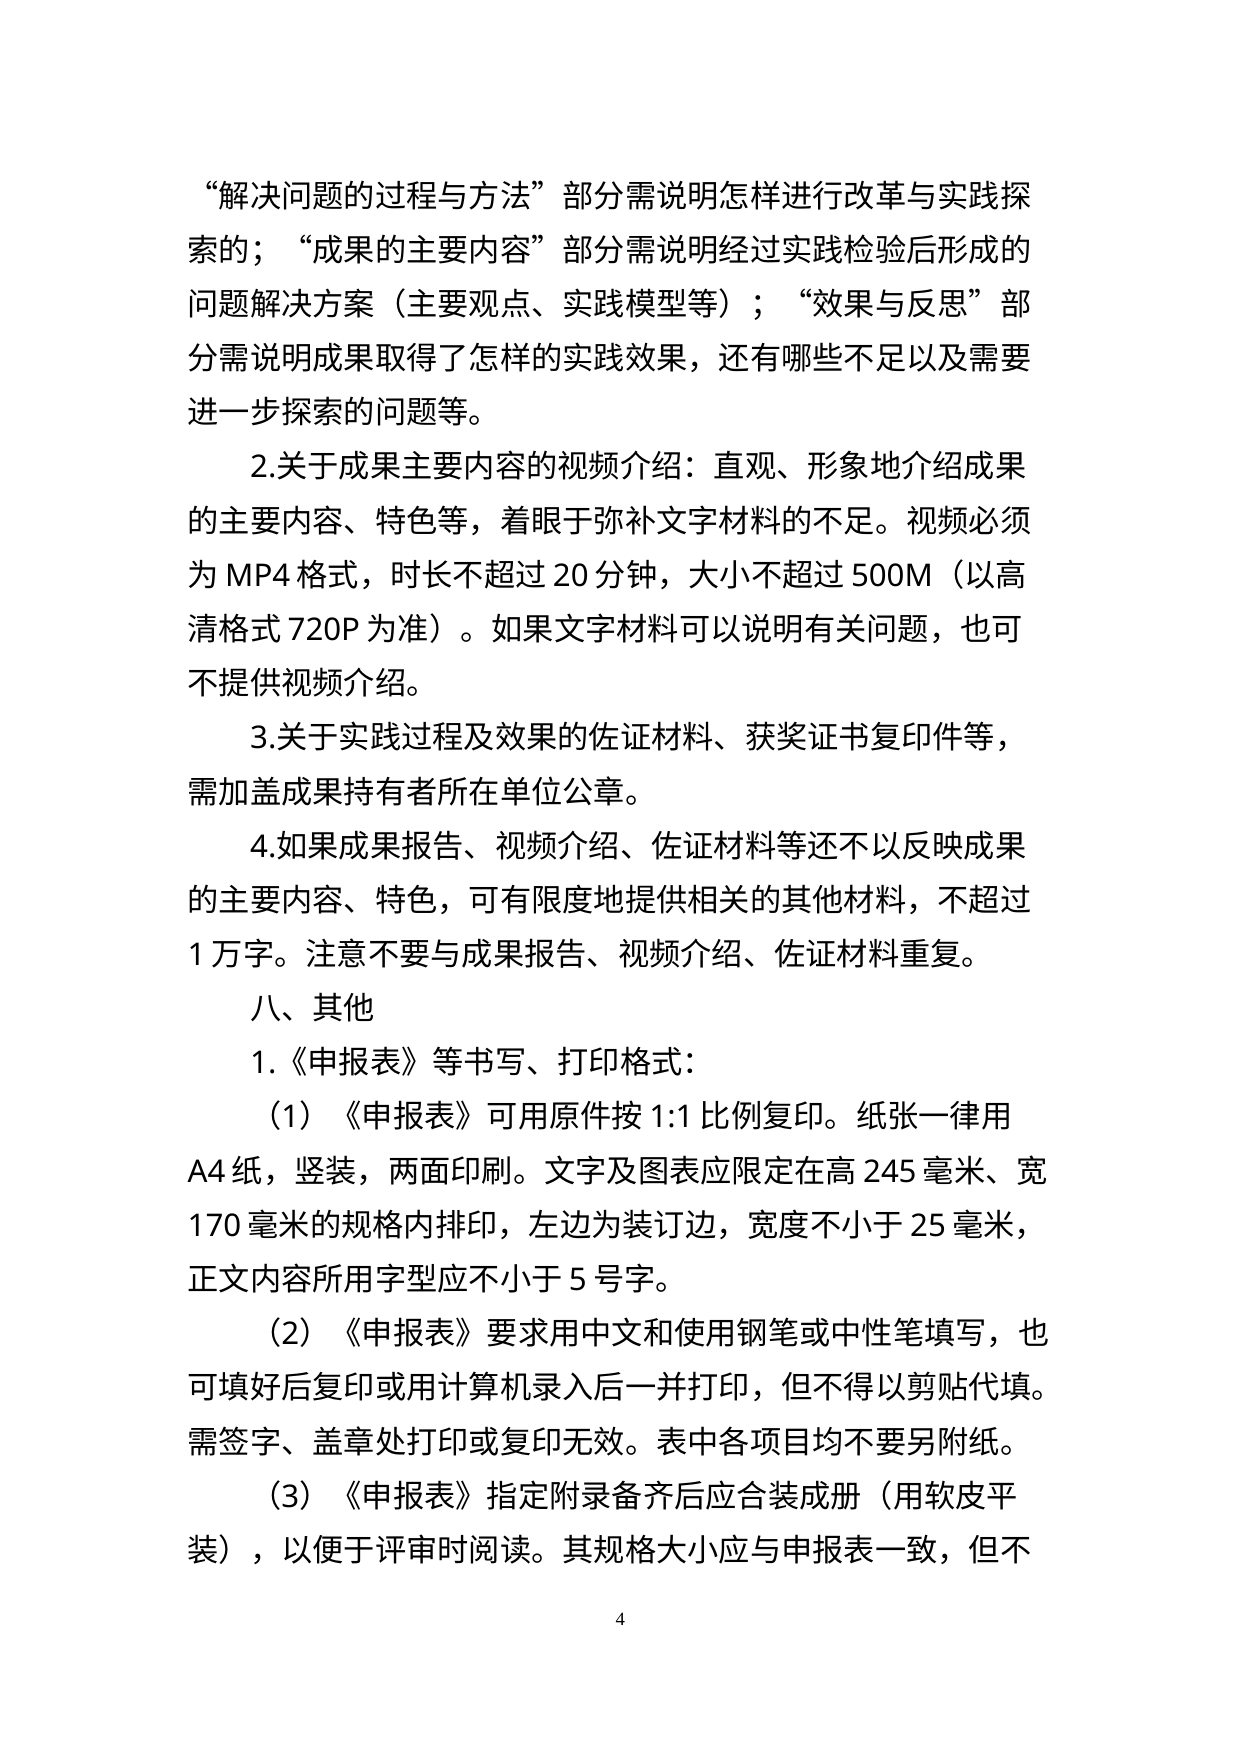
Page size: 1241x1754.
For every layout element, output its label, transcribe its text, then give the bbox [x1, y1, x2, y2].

text 3.关于实践过程及效果的佐证材料、获奖证书复印件等，需加盖成果持有者所在单位公章。 [187, 704, 1053, 812]
text 2.关于成果主要内容的视频介绍：直观、形象地介绍成果的主要内容、特色等，着眼于弥补文字材料的不足。视频必须为MP4格式，时长不超过20分钟，大小不超过500M（以高清格式720P为准）。如果文字材料可以说明有关问题，也可不提供视频介绍。 [187, 433, 1053, 704]
text 4.如果成果报告、视频介绍、佐证材料等还不以反映成果的主要内容、特色，可有限度地提供相关的其他材料，不超过1万字。注意不要与成果报告、视频介绍、佐证材料重复。 [187, 812, 1053, 974]
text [187, 162, 1053, 433]
text 八、其他 [187, 974, 1053, 1029]
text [187, 1462, 1053, 1570]
text （2）《申报表》要求用中文和使用钢笔或中性笔填写，也可填好后复印或用计算机录入后一并打印，但不得以剪贴代填。需签字、盖章处打印或复印无效。表中各项目均不要另附纸。 [187, 1299, 1053, 1462]
text （1）《申报表》可用原件按1:1比例复印。纸张一律用A4纸，竖装，两面印刷。文字及图表应限定在高245毫米、宽170毫米的规格内排印，左边为装订边，宽度不小于25毫米，正文内容所用字型应不小于5号字。 [187, 1083, 1053, 1299]
text 1.《申报表》等书写、打印格式： [187, 1029, 1053, 1083]
